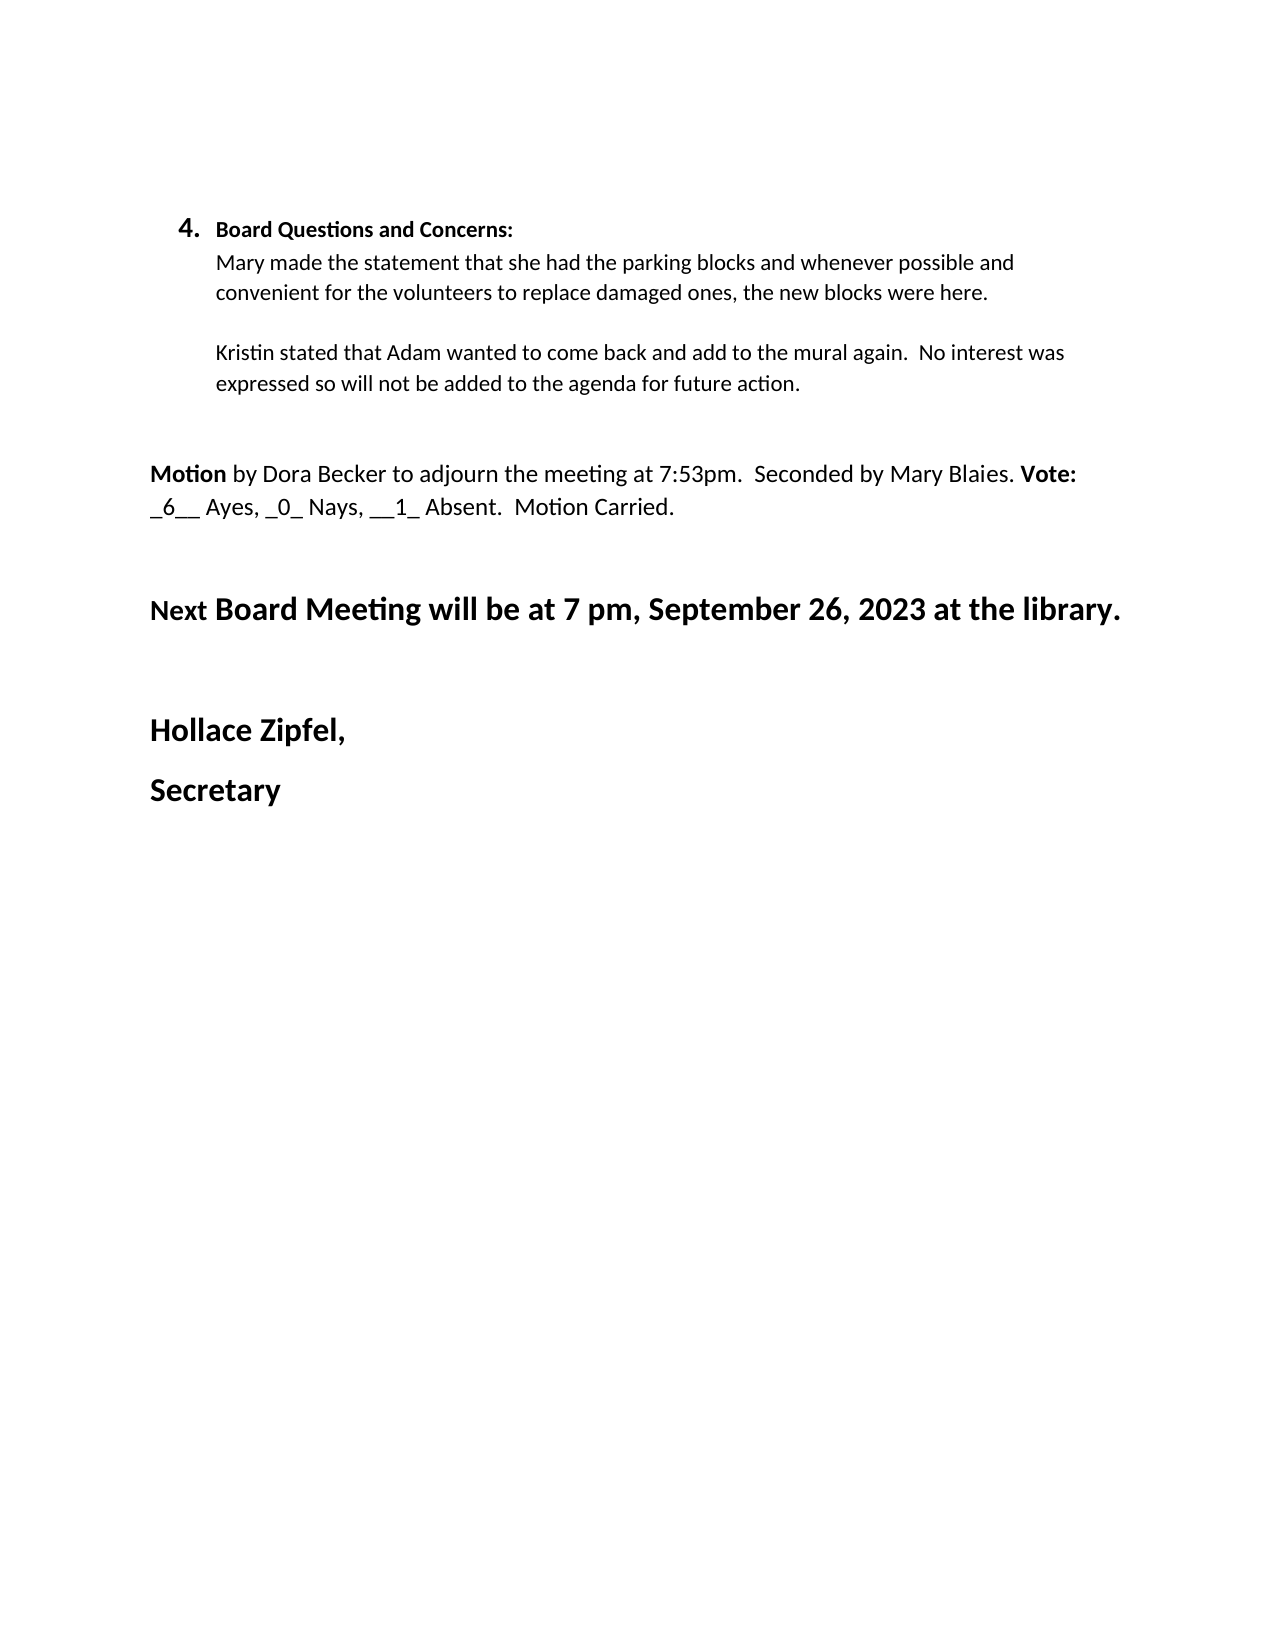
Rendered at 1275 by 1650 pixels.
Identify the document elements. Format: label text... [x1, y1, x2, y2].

text Hollace Zipfel, [150, 709, 1125, 749]
list Board Questions and Concerns: [178, 209, 1125, 245]
text Secretary [150, 769, 1125, 810]
list Mary made the statement that she had the parking blocks and whenever possible and convenient for the volunteers to replace damaged ones, the new blocks were here. [216, 248, 1125, 306]
text Next Board Meeting will be at 7 pm, September 26, 2023 at the library. [150, 588, 1125, 628]
list Kristin stated that Adam wanted to come back and add to the mural again. No interest was expressed so will not be added to the agenda for future action. [216, 338, 1125, 397]
text Motion by Dora Becker to adjourn the meeting at 7:53pm. Seconded by Mary Blaies. Vote: _6__ Ayes, _0_ Nays, __1_ Absent. Motion Carried. [150, 458, 1125, 522]
